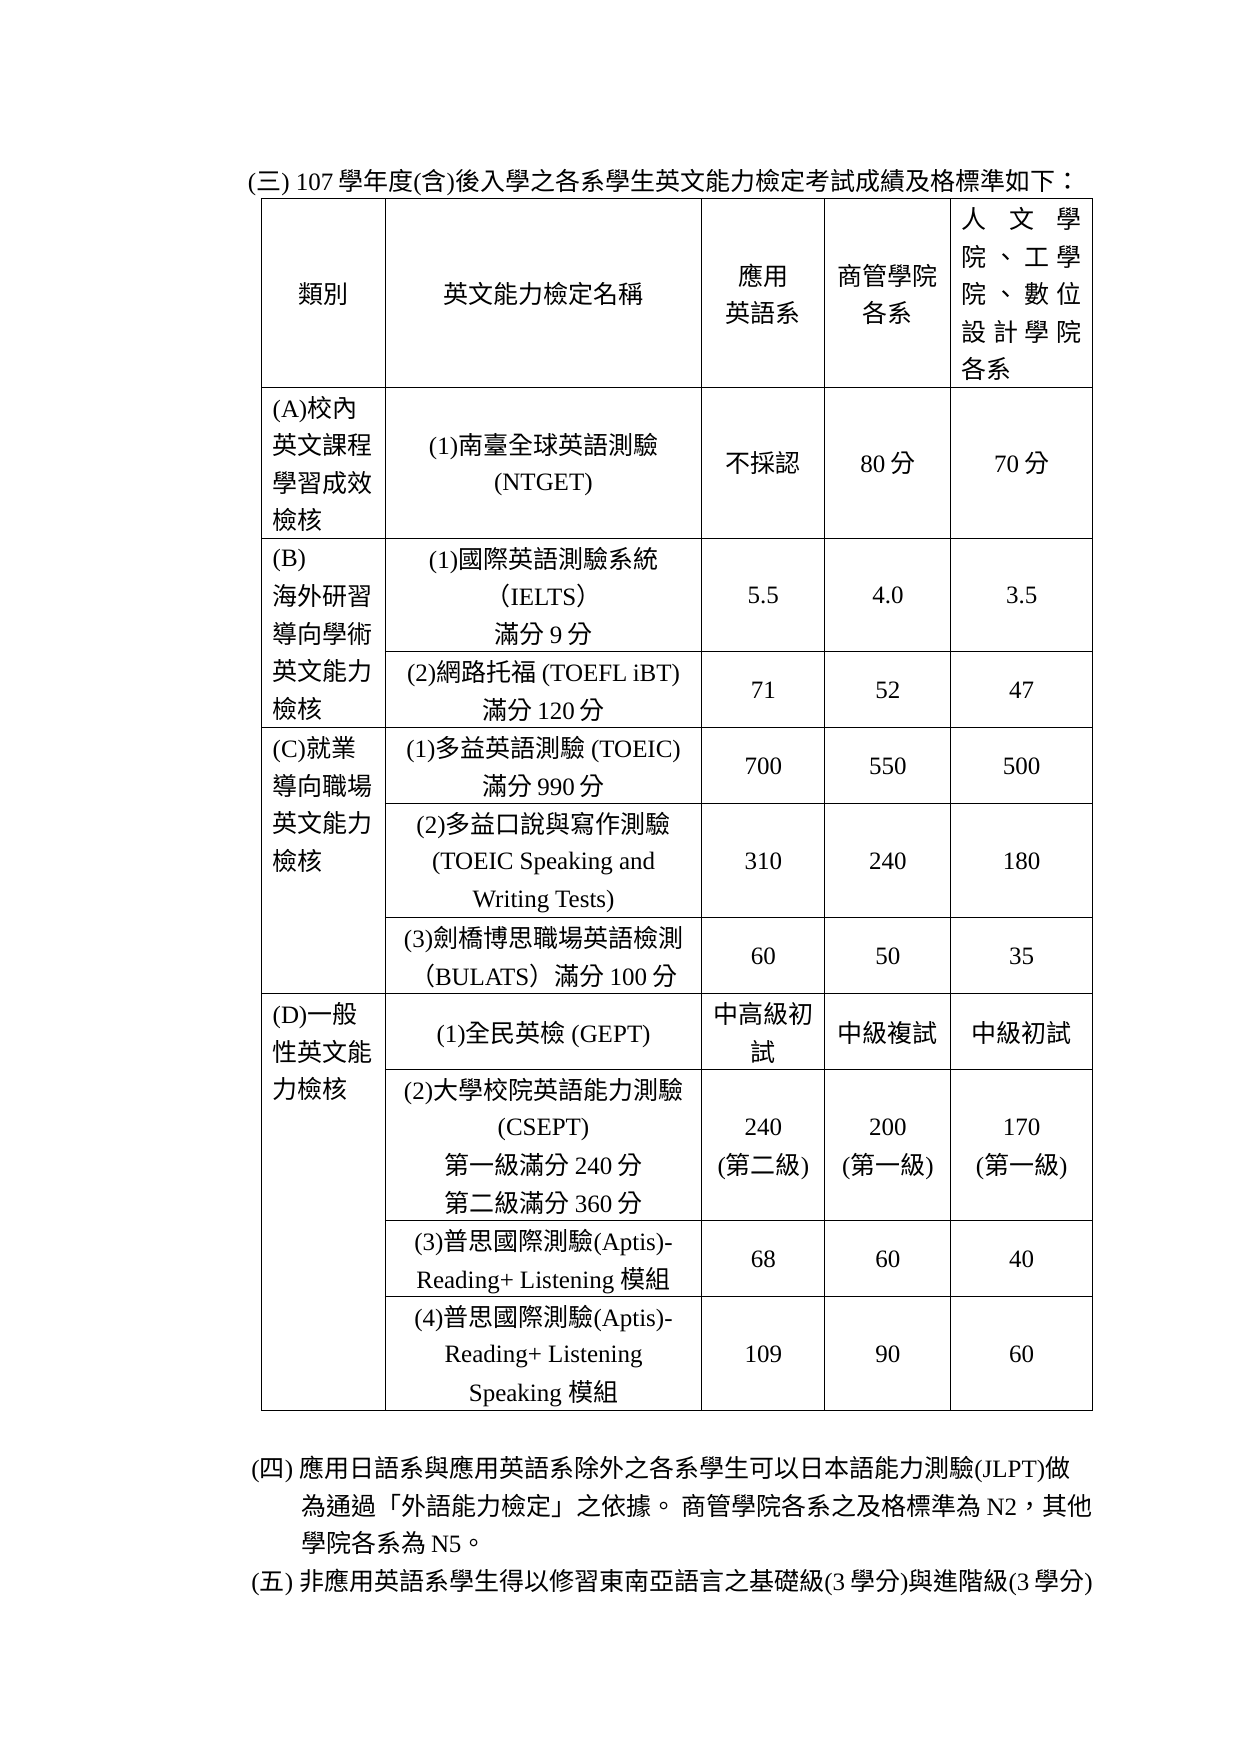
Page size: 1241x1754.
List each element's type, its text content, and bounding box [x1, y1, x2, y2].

table_cell (C)就業導向職場英文能力檢核 [262, 728, 385, 993]
table_cell 310 [702, 804, 824, 917]
table_cell 47 [951, 652, 1092, 727]
table_cell 200 (第一級) [825, 1070, 950, 1220]
table_cell 3.5 [951, 539, 1092, 651]
table_cell 90 [825, 1297, 950, 1409]
table_cell 中高級初試 [702, 994, 824, 1069]
table_cell 700 [702, 728, 824, 803]
table_cell (1)全民英檢 (GEPT) [386, 994, 701, 1069]
table_cell (A)校內英文課程學習成效檢核 [262, 388, 385, 538]
table_header 類別 [262, 199, 385, 387]
table_cell (3)劍橋博思職場英語檢測（BULATS）滿分100分 [386, 918, 701, 993]
table_cell 50 [825, 918, 950, 993]
table_cell 中級初試 [951, 994, 1092, 1069]
table_cell 5.5 [702, 539, 824, 651]
table_cell (2)多益口說與寫作測驗(TOEIC Speaking and Writing Tests) [386, 804, 701, 917]
table_header 人文學院、工學院、數位設計學院各系 [951, 199, 1092, 387]
table_cell 不採認 [702, 388, 824, 538]
table_cell 170 (第一級) [951, 1070, 1092, 1220]
table_cell 40 [951, 1221, 1092, 1296]
table_cell (1)國際英語測驗系統（IELTS） 滿分9分 [386, 539, 701, 651]
table_cell 60 [825, 1221, 950, 1296]
table_cell 52 [825, 652, 950, 727]
table_cell (B) 海外研習導向學術英文能力檢核 [262, 539, 385, 727]
table_cell (1)南臺全球英語測驗 (NTGET) [386, 388, 701, 538]
table_cell 80分 [825, 388, 950, 538]
text (四) 應用日語系與應用英語系除外之各系學生可以日本語能力測驗(JLPT)做為通過「外語能力檢定」之依據。 商管學院各系之及格標準為N2，其他學院各系為N5。 [251, 1448, 1092, 1561]
table_cell 70分 [951, 388, 1092, 538]
table_cell 550 [825, 728, 950, 803]
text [251, 1561, 1092, 1598]
table_cell (3)普思國際測驗(Aptis)- Reading+ Listening 模組 [386, 1221, 701, 1296]
table_cell 35 [951, 918, 1092, 993]
table_cell 60 [951, 1297, 1092, 1409]
table_cell (4)普思國際測驗(Aptis)- Reading+ Listening Speaking 模組 [386, 1297, 701, 1409]
table_header 商管學院 各系 [825, 199, 950, 387]
table_cell (1)多益英語測驗 (TOEIC) 滿分990分 [386, 728, 701, 803]
table_cell 500 [951, 728, 1092, 803]
table_cell (2)網路托福 (TOEFL iBT) 滿分120分 [386, 652, 701, 727]
table_cell (2)大學校院英語能力測驗 (CSEPT) 第一級滿分240分 第二級滿分360分 [386, 1070, 701, 1220]
table_header 應用 英語系 [702, 199, 824, 387]
table_cell 4.0 [825, 539, 950, 651]
table_cell 109 [702, 1297, 824, 1409]
table_cell 68 [702, 1221, 824, 1296]
table_cell 中級複試 [825, 994, 950, 1069]
table_cell 240 (第二級) [702, 1070, 824, 1220]
table_cell 180 [951, 804, 1092, 917]
table_cell 71 [702, 652, 824, 727]
table_cell 60 [702, 918, 824, 993]
table_cell 240 [825, 804, 950, 917]
text (三) 107學年度(含)後入學之各系學生英文能力檢定考試成績及格標準如下： [248, 161, 1092, 198]
table_cell (D)一般性英文能力檢核 [262, 994, 385, 1409]
table_header 英文能力檢定名稱 [386, 199, 701, 387]
